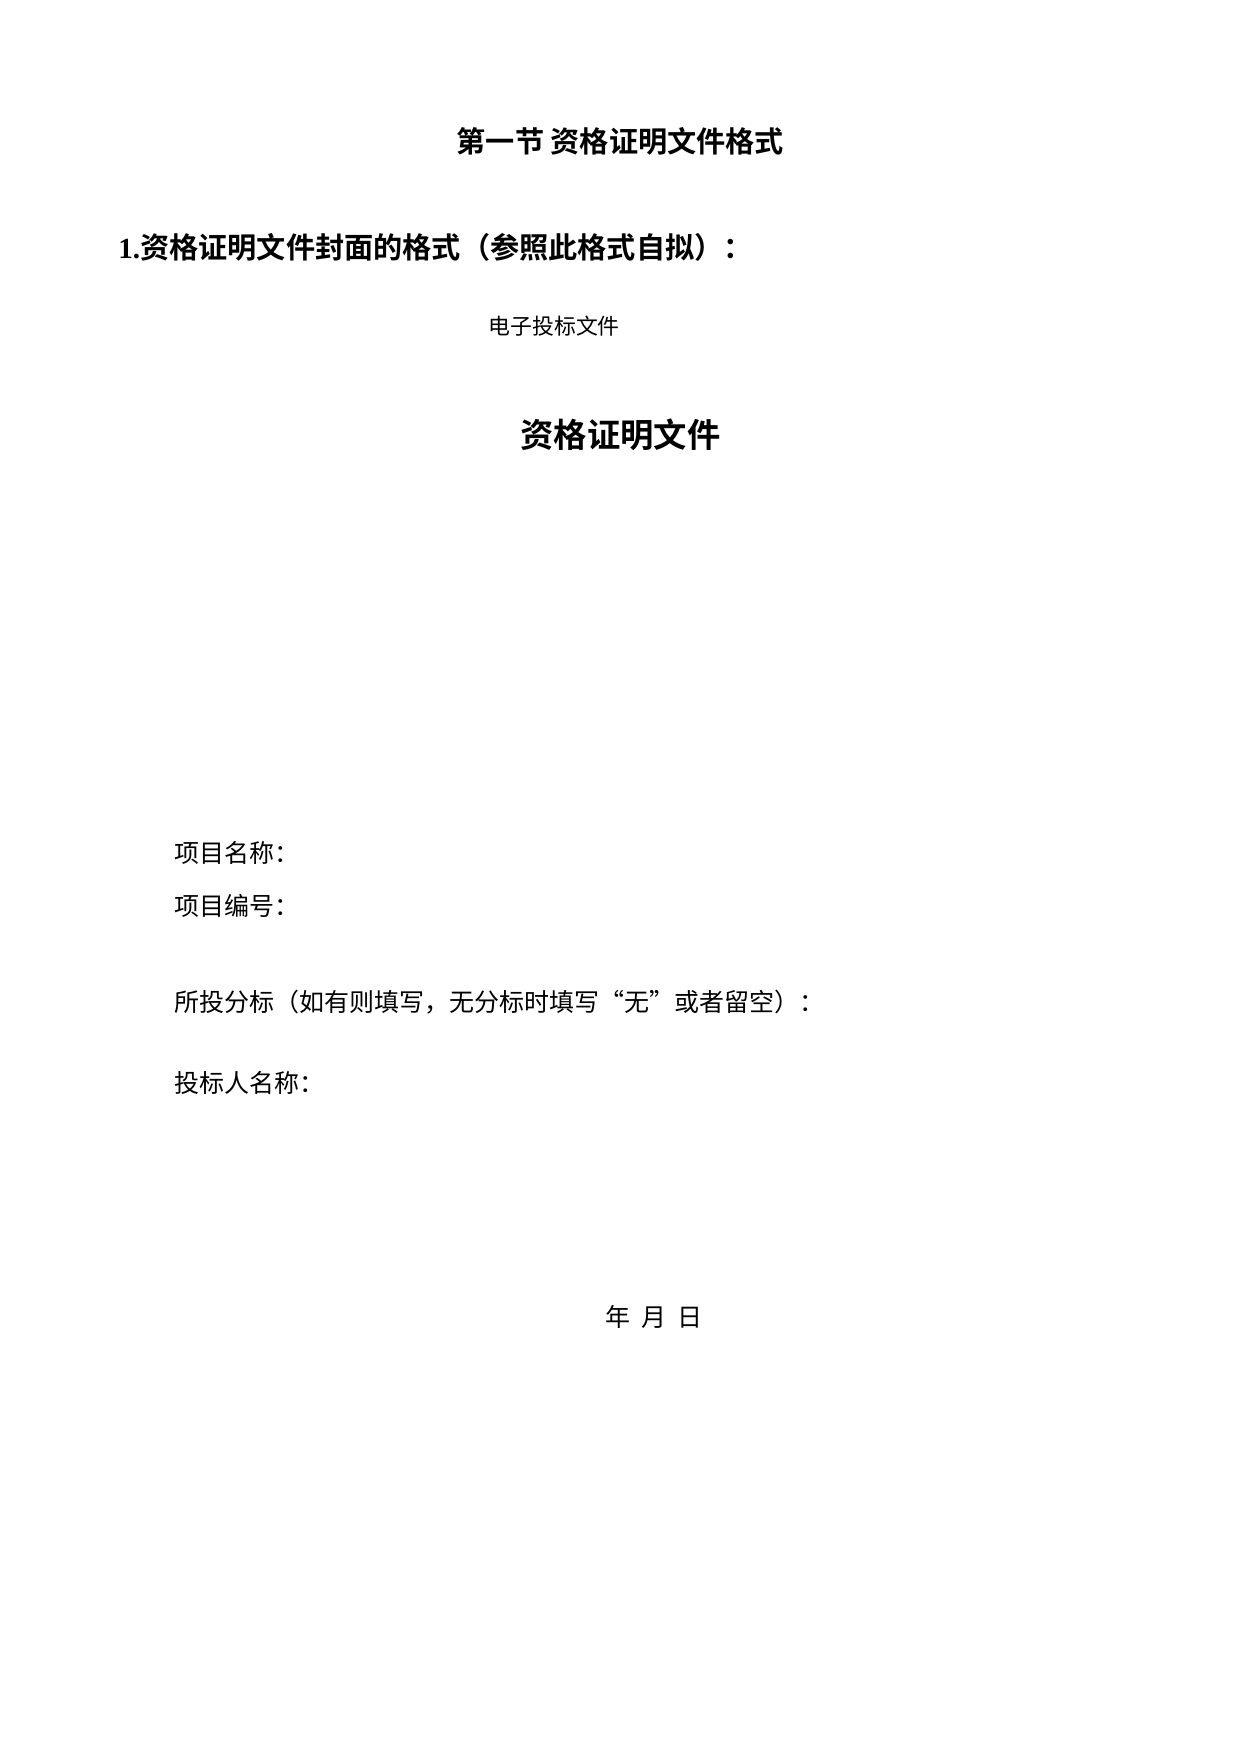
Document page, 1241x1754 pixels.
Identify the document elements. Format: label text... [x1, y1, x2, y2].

text 项目名称： [118, 833, 1122, 869]
text 1.资格证明文件封面的格式（参照此格式自拟）： [118, 224, 1122, 267]
text 第一节 资格证明文件格式 [118, 118, 1122, 160]
text 投标人名称： [118, 1063, 1122, 1099]
text 项目编号： [118, 887, 1122, 923]
text 所投分标（如有则填写，无分标时填写“无”或者留空）： [118, 982, 1122, 1019]
text 电子投标文件 [118, 309, 1122, 341]
text 资格证明文件 [118, 409, 1122, 457]
text 年 月 日 [118, 1298, 1122, 1334]
